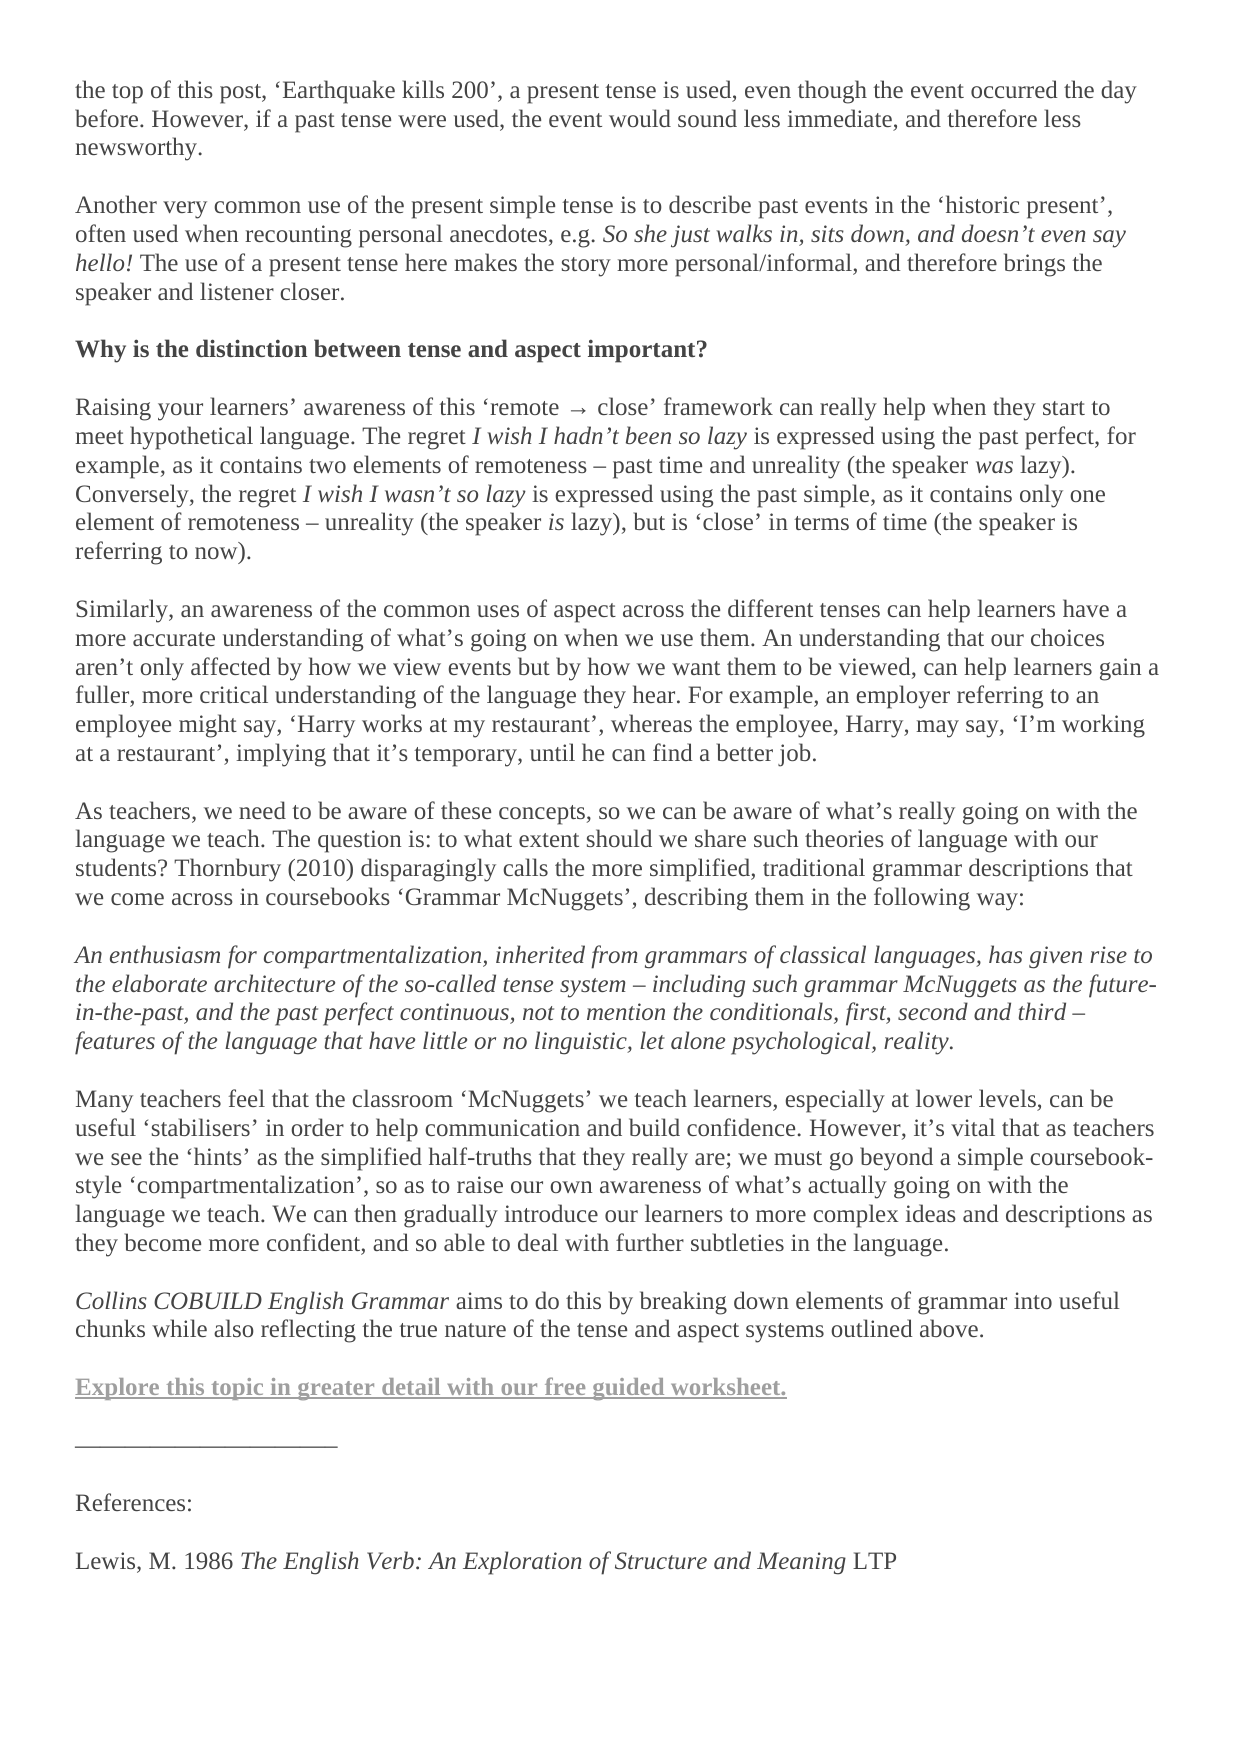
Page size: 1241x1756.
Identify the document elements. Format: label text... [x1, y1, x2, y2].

text Raising your learners’ awareness of this ‘remote → close’ framework can really help when they start to meet hypothetical language. The regret I wish I hadn’t been so lazy is expressed using the past perfect, for example, as it contains two elements of remoteness – past time and unreality (the speaker was lazy). Conversely, the regret I wish I wasn’t so lazy is expressed using the past simple, as it contains only one element of remoteness – unreality (the speaker is lazy), but is ‘close’ in terms of time (the speaker is referring to now). [75, 392, 1165, 565]
text An enthusiasm for compartmentalization, inherited from grammars of classical languages, has given rise to the elaborate architecture of the so-called tense system – including such grammar McNuggets as the future-in-the-past, and the past perfect continuous, not to mention the conditionals, first, second and third – features of the language that have little or no linguistic, let alone psychological, reality. [75, 940, 1165, 1055]
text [75, 75, 1165, 161]
text Many teachers feel that the classroom ‘McNuggets’ we teach learners, especially at lower levels, can be useful ‘stabilisers’ in order to help communication and build confidence. However, it’s vital that as teachers we see the ‘hints’ as the simplified half-truths that they really are; we must go beyond a simple coursebook-style ‘compartmentalization’, so as to raise our own awareness of what’s actually going on with the language we teach. We can then gradually introduce our learners to more complex ideas and descriptions as they become more confident, and so able to deal with further subtleties in the language. [75, 1084, 1165, 1257]
text ——————————– [75, 1430, 1165, 1459]
text Similarly, an awareness of the common uses of aspect across the different tenses can help learners have a more accurate understanding of what’s going on when we use them. An understanding that our choices aren’t only affected by how we view events but by how we want them to be viewed, can help learners gain a fuller, more critical understanding of the language they hear. For example, an employer referring to an employee might say, ‘Harry works at my restaurant’, whereas the employee, Harry, may say, ‘I’m working at a restaurant’, implying that it’s temporary, until he can find a better job. [75, 594, 1165, 767]
text Explore this topic in greater detail with our free guided worksheet. [75, 1372, 1165, 1401]
text Another very common use of the present simple tense is to describe past events in the ‘historic present’, often used when recounting personal anecdotes, e.g. So she just walks in, sits down, and doesn’t even say hello! The use of a present tense here makes the story more personal/informal, and therefore brings the speaker and listener closer. [75, 190, 1165, 305]
text References: [75, 1488, 1165, 1517]
text As teachers, we need to be aware of these concepts, so we can be aware of what’s really going on with the language we teach. The question is: to what extent should we share such theories of language with our students? Thornbury (2010) disparagingly calls the more simplified, traditional grammar descriptions that we come across in coursebooks ‘Grammar McNuggets’, describing them in the following way: [75, 796, 1165, 911]
text Why is the distinction between tense and aspect important? [75, 334, 1165, 363]
text Lewis, M. 1986 The English Verb: An Exploration of Structure and Meaning LTP [75, 1546, 1165, 1575]
text Collins COBUILD English Grammar aims to do this by breaking down elements of grammar into useful chunks while also reflecting the true nature of the tense and aspect systems outlined above. [75, 1286, 1165, 1343]
